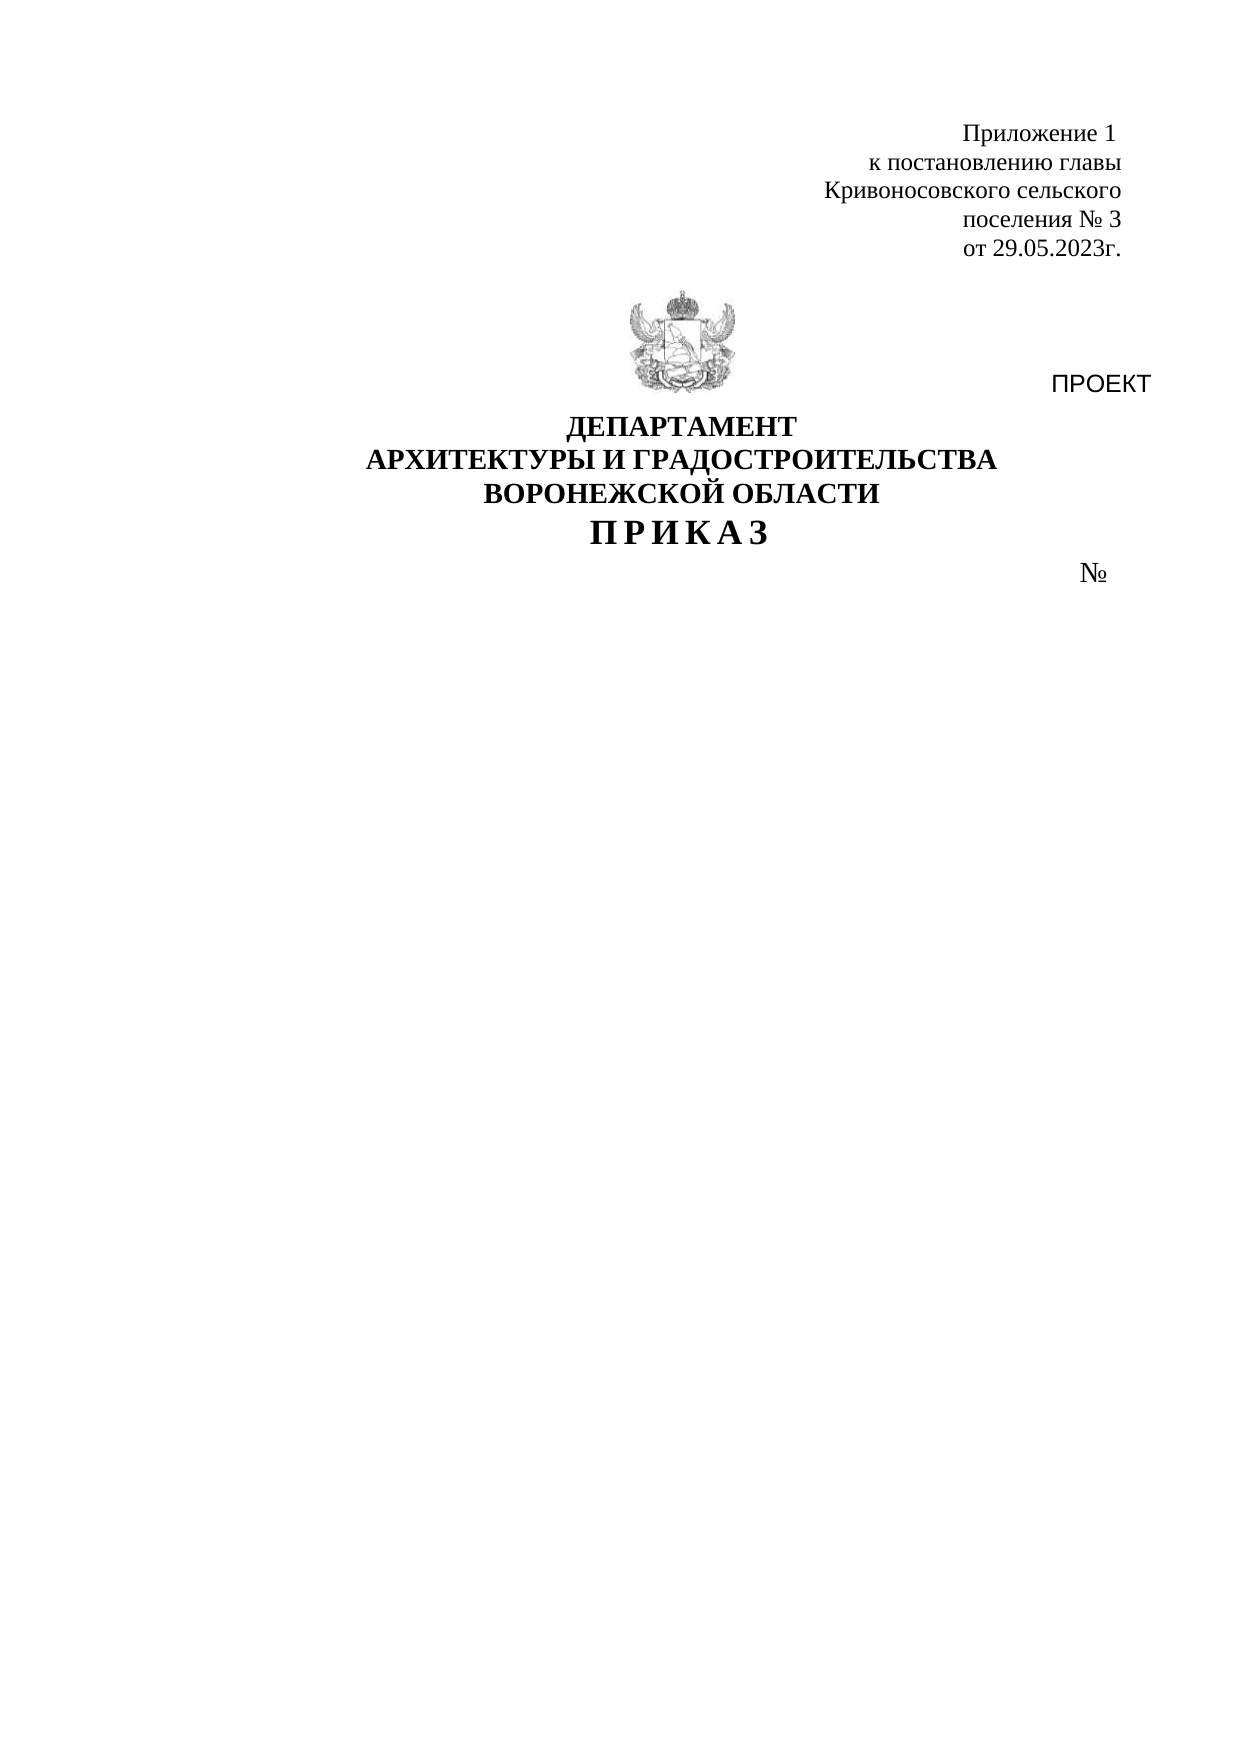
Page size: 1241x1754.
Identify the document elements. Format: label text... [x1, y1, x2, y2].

text ПРОЕКТ [177, 291, 1152, 397]
text к постановлению главы [812, 147, 1121, 176]
text Кривоносовского сельского поселения № 3 [812, 176, 1121, 233]
text от 29.05.2023г. [812, 233, 1121, 262]
text Приложение 1 [177, 118, 1152, 147]
text ДЕПАРТАМЕНТ [206, 409, 1157, 443]
text АРХИТЕКТУРЫ И ГРАДОСТРОИТЕЛЬСТВА ВОРОНЕЖСКОЙ ОБЛАСТИ [206, 443, 1157, 510]
text ПРИКАЗ [203, 516, 1154, 551]
picture [630, 290, 735, 393]
text № [1079, 559, 1107, 589]
